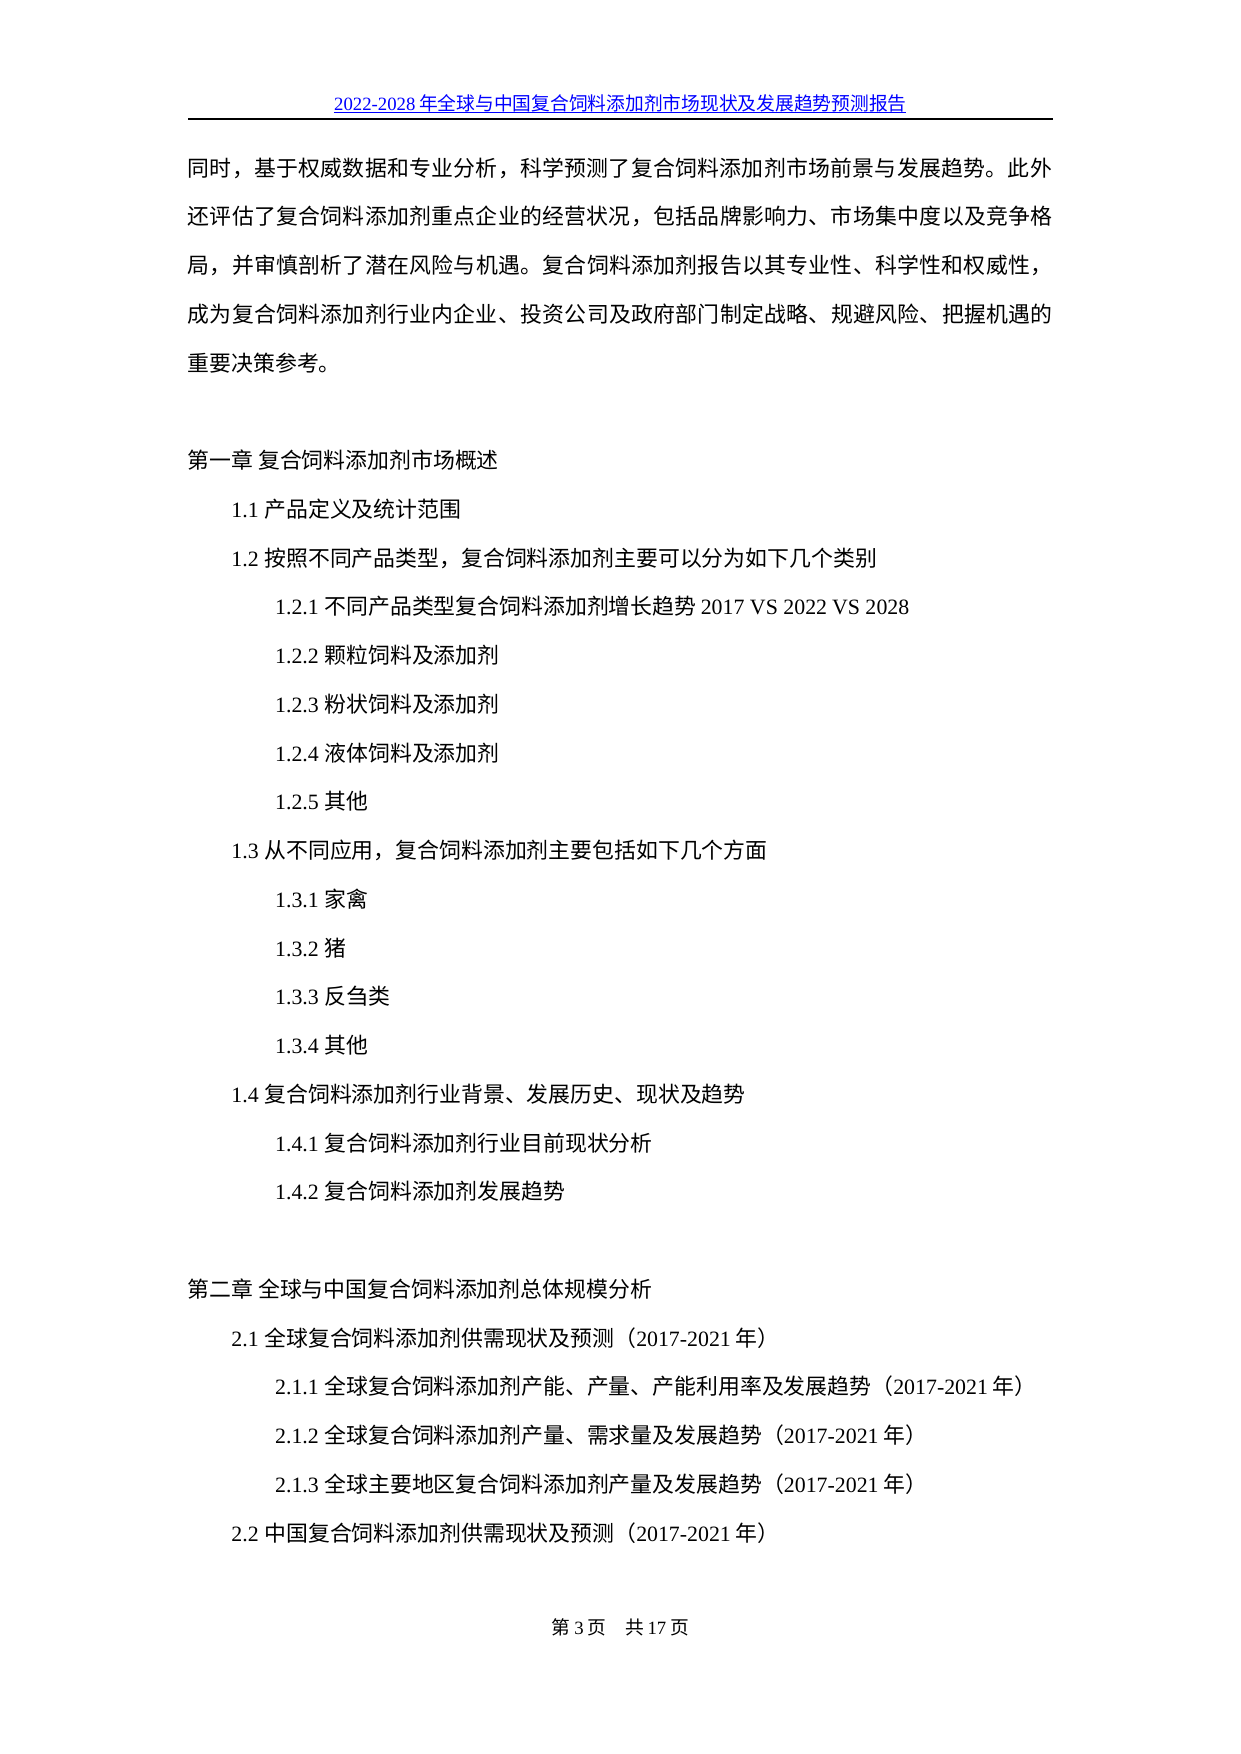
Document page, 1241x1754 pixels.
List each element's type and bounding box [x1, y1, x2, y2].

text [187, 150, 1053, 1548]
